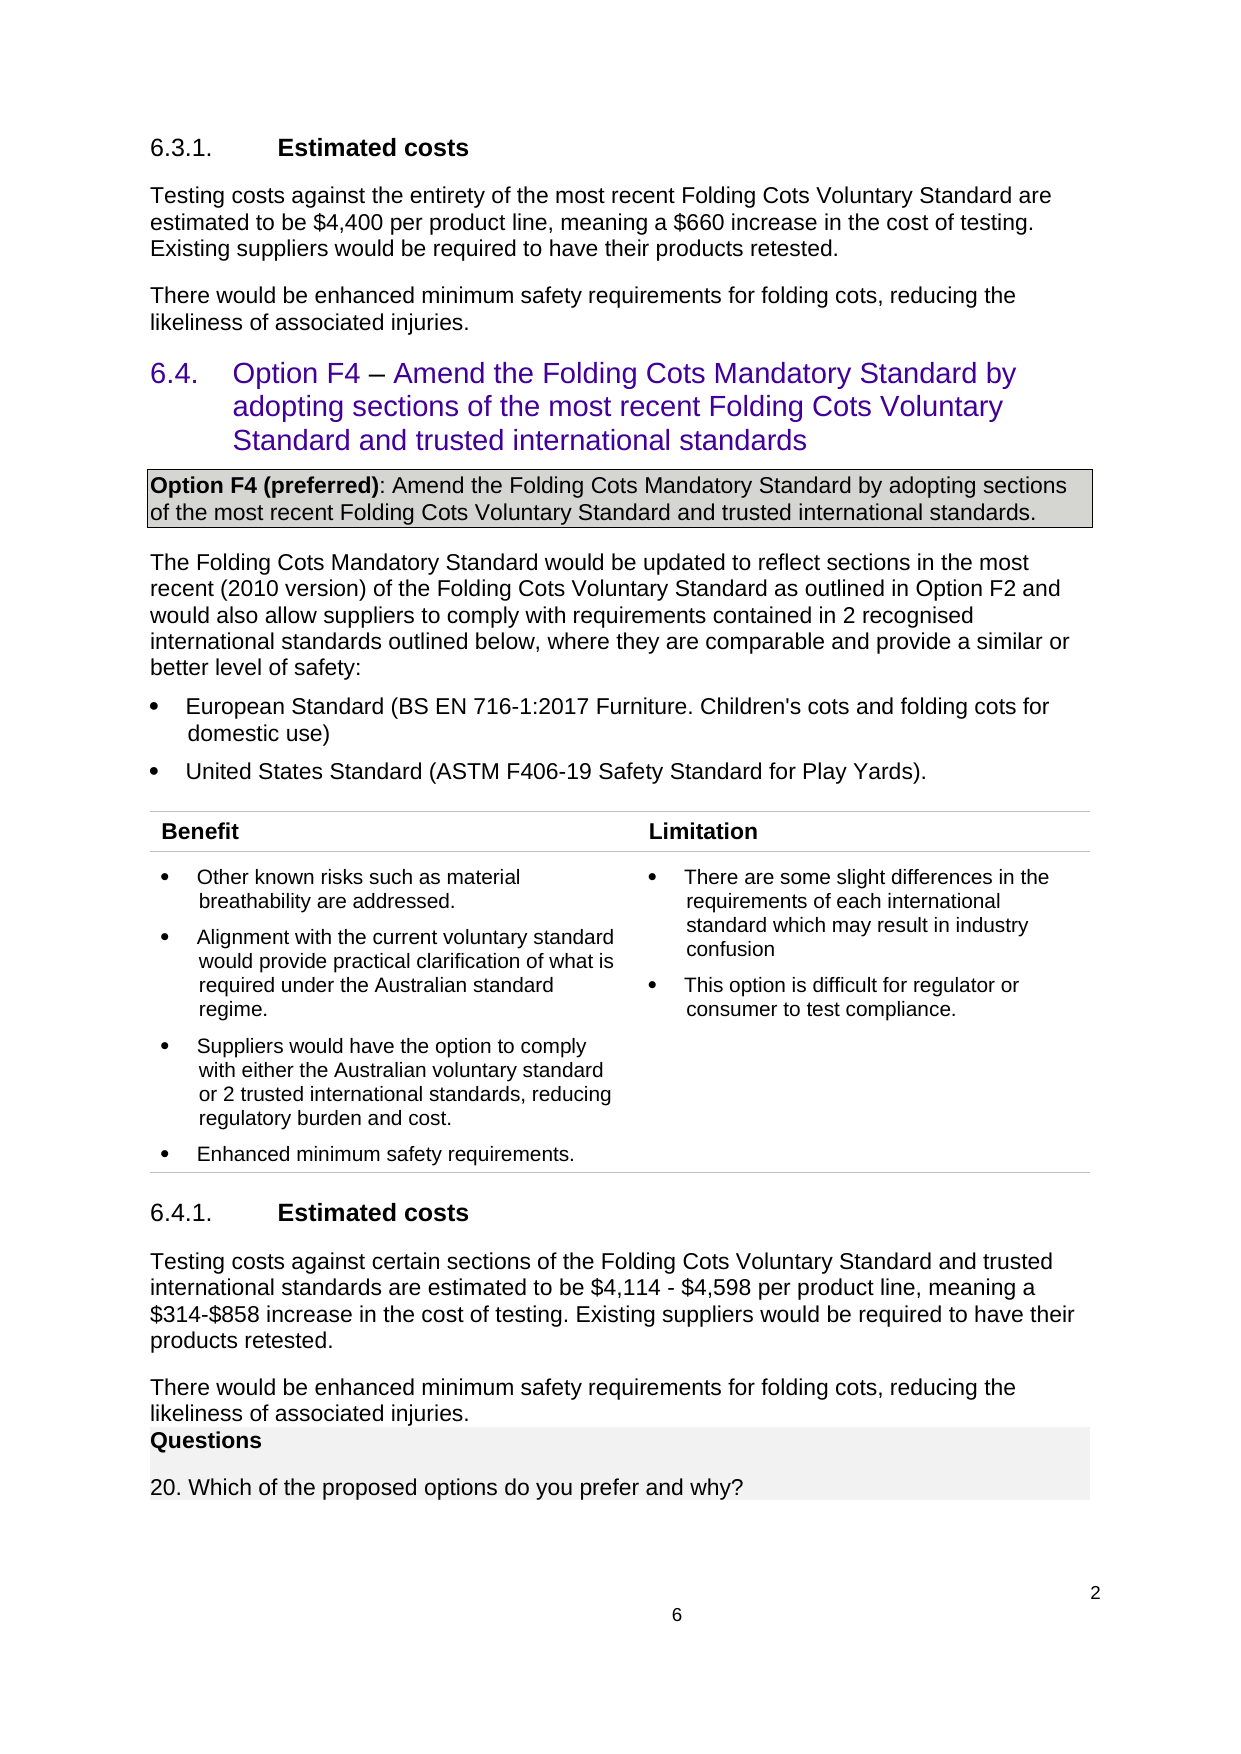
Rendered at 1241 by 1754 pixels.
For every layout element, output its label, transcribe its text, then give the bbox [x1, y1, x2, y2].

table_header Limitation [637, 812, 1090, 851]
table_cell There are some slight differences in the requirements of each international standard which may result in industry confusion This option is difficult for regulator or consumer to test compliance. [637, 852, 1090, 1172]
text European Standard (BS EN 716-1:2017 Furniture. Children's cots and folding cots for domestic use) [150, 693, 1090, 746]
table_header Benefit [150, 812, 637, 851]
text The Folding Cots Mandatory Standard would be updated to reflect sections in the most recent (2010 version) of the Folding Cots Voluntary Standard as outlined in Option F2 and would also allow suppliers to comply with requirements contained in 2 recognised international standards outlined below, where they are comparable and provide a similar or better level of safety: [150, 549, 1090, 681]
text Estimated costs [150, 1198, 1090, 1227]
text There would be enhanced minimum safety requirements for folding cots, reducing the likeliness of associated injuries. [150, 282, 1090, 335]
text There would be enhanced minimum safety requirements for folding cots, reducing the likeliness of associated injuries. [150, 1374, 1090, 1427]
text Option F4 – Amend the Folding Cots Mandatory Standard by adopting sections of the most recent Folding Cots Voluntary Standard and trusted international standards [150, 356, 1090, 457]
text Estimated costs [150, 133, 1090, 162]
text 20. Which of the proposed options do you prefer and why? [150, 1474, 1090, 1500]
text Questions [150, 1427, 1090, 1453]
list Option F4 (preferred): Amend the Folding Cots Mandatory Standard by adopting sections of the most recent Folding Cots Voluntary Standard and trusted international standards. [148, 470, 1092, 527]
table_cell Other known risks such as material breathability are addressed. Alignment with the current voluntary standard would provide practical clarification of what is required under the Australian standard regime. Suppliers would have the option to comply with either the Australian voluntary standard or 2 trusted international standards, reducing regulatory burden and cost. Enhanced minimum safety requirements. [150, 852, 637, 1172]
text United States Standard (ASTM F406-19 Safety Standard for Play Yards). [150, 758, 1090, 785]
text Testing costs against certain sections of the Folding Cots Voluntary Standard and trusted international standards are estimated to be $4,114 - $4,598 per product line, meaning a $314-$858 increase in the cost of testing. Existing suppliers would be required to have their products retested. [150, 1248, 1090, 1353]
text Testing costs against the entirety of the most recent Folding Cots Voluntary Standard are estimated to be $4,400 per product line, meaning a $660 increase in the cost of testing. Existing suppliers would be required to have their products retested. [150, 182, 1090, 262]
